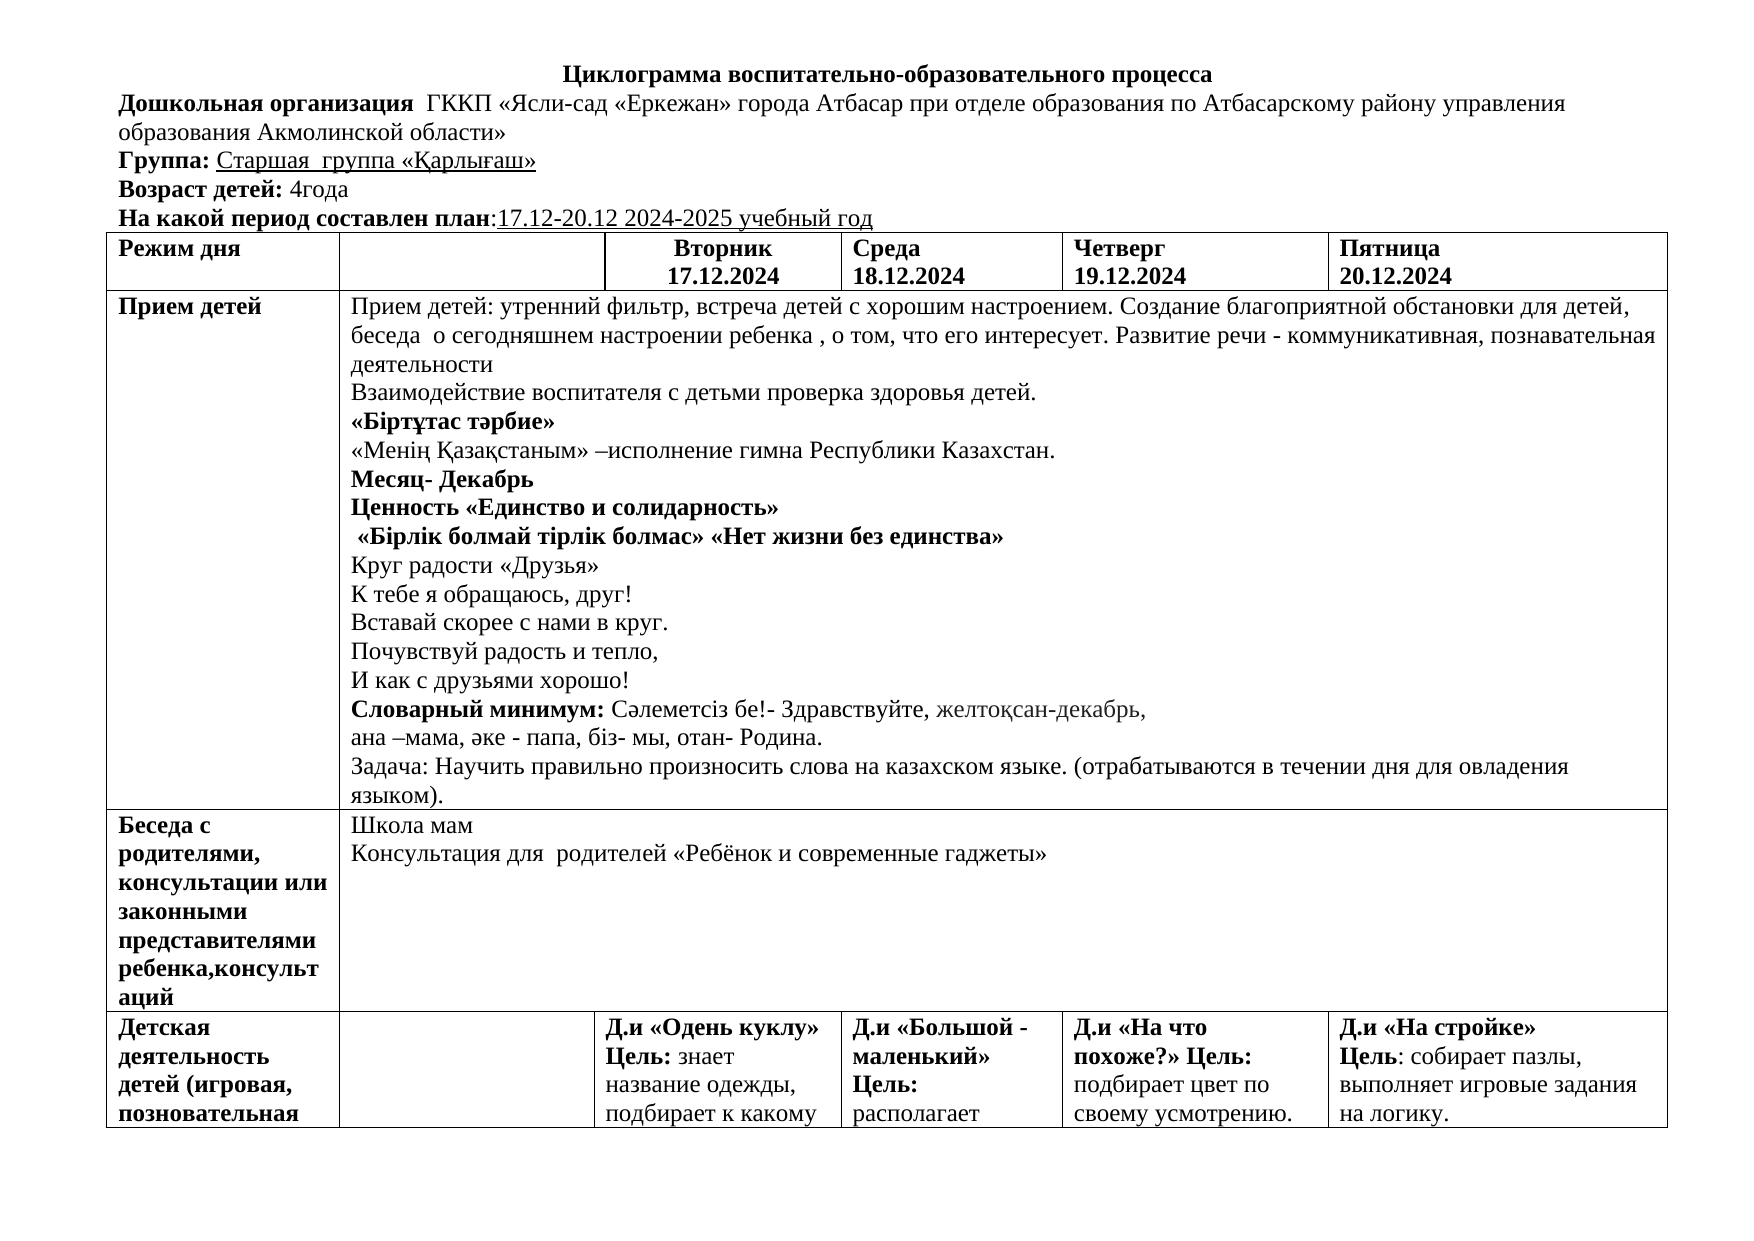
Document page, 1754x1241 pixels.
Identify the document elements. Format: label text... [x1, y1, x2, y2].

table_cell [107, 1012, 339, 1127]
table_header Режим дня [107, 233, 339, 290]
text Циклограмма воспитательно-образовательного процесса [139, 59, 1636, 88]
table_cell Прием детей [107, 291, 339, 809]
text На какой период составлен план:17.12-20.12 2024-2025 учебный год [118, 203, 1636, 232]
text Дошкольная организация ГККП «Ясли-сад «Еркежан» города Атбасар при отделе образования по Атбасарскому району управления образования Акмолинской области» [118, 88, 1636, 145]
table_cell Беседа с родителями, консультации или законными представителями ребенка,консультаций [107, 810, 339, 1011]
text Возраст детей: 4года [118, 174, 1636, 203]
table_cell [842, 1012, 1062, 1127]
table_cell Школа мам Консультация для родителей «Ребёнок и современные гаджеты» [340, 810, 1667, 1011]
table_cell Прием детей: утренний фильтр, встреча детей с хорошим настроением. Создание благоприятной обстановки для детей, беседа о сегодняшнем настроении ребенка , о том, что его интересует. Развитие речи - коммуникативная, познавательная деятельности Взаимодействие воспитателя с детьми проверка здоровья детей. «Біртұтас тәрбие» «Менің Қазақстаным» –исполнение гимна Республики Казахстан. Месяц- Декабрь Ценность «Единство и солидарность» «Бірлік болмай тірлік болмас» «Нет жизни без единства» Круг радости «Друзья» К тебе я обращаюсь, друг! Вставай скорее с нами в круг. Почувствуй радость и тепло, И как с друзьями хорошо! Словарный минимум: Сәлеметсіз бе!- Здравствуйте, желтоқсан-декабрь, ана –мама, әке - папа, біз- мы, отан- Родина. Задача: Научить правильно произносить слова на казахском языке. (отрабатываются в течении дня для овладения языком). [340, 291, 1667, 809]
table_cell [595, 1012, 841, 1127]
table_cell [1063, 1012, 1328, 1127]
table_header Вторник 17.12.2024 [606, 233, 841, 290]
table_header Среда 18.12.2024 [842, 233, 1062, 290]
table_cell [340, 1012, 594, 1127]
table_header Четверг 19.12.2024 [1063, 233, 1328, 290]
text Группа: Старшая группа «Қарлығаш» [118, 145, 1636, 174]
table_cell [1329, 1012, 1667, 1127]
table_header Пятница 20.12.2024 [1329, 233, 1667, 290]
table_header [340, 233, 604, 290]
